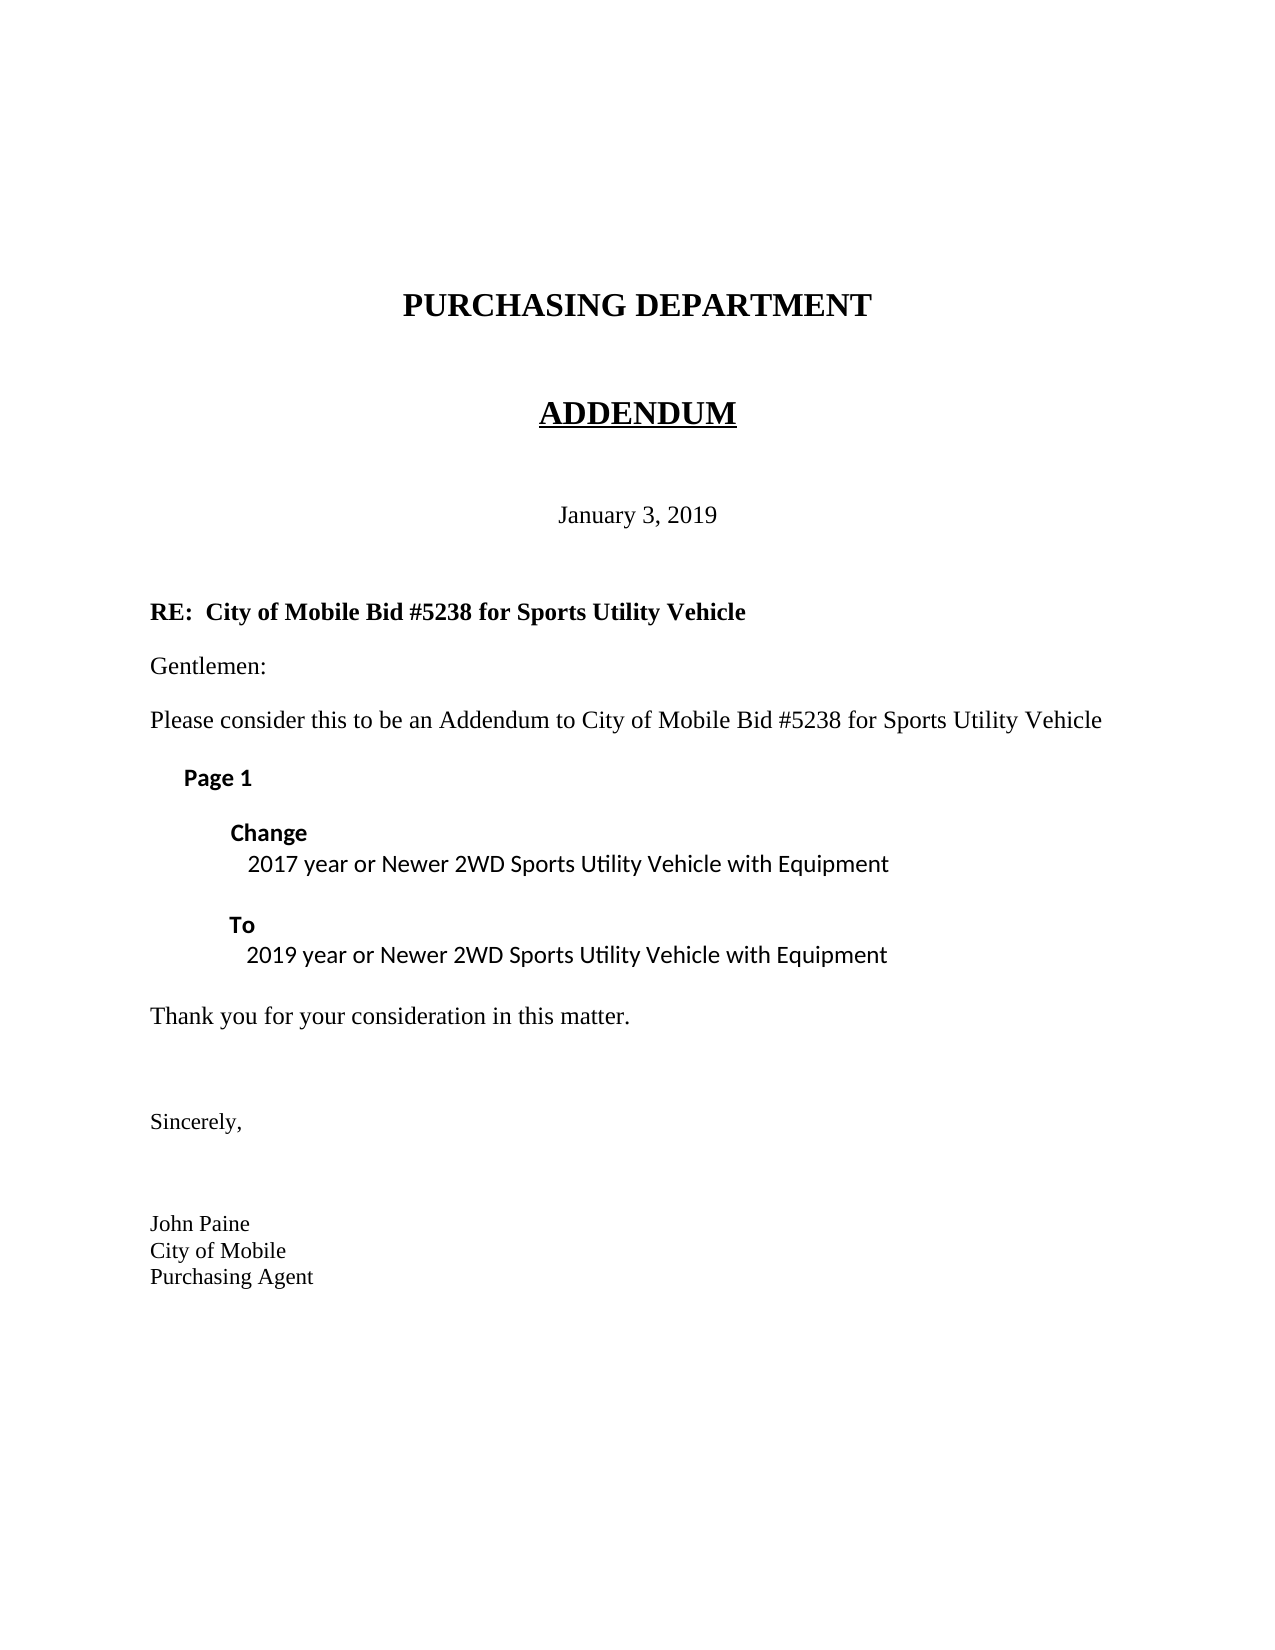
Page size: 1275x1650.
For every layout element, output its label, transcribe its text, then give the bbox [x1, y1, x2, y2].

text 2019 year or Newer 2WD Sports Utility Vehicle with Equipment [150, 940, 1125, 970]
text Change [150, 818, 1125, 848]
text John Paine [150, 1211, 1125, 1237]
text January 3, 2019 [150, 501, 1125, 529]
text RE: City of Mobile Bid #5238 for Sports Utility Vehicle [150, 597, 1125, 626]
text Gentlemen: [150, 651, 1125, 680]
text Page 1 [150, 762, 1125, 792]
text ADDENDUM [150, 393, 1125, 431]
text To [150, 909, 1125, 940]
text City of Mobile [150, 1237, 1125, 1263]
text PURCHASING DEPARTMENT [150, 285, 1125, 323]
text Sincerely, [150, 1108, 1125, 1135]
text Purchasing Agent [150, 1263, 1125, 1289]
text 2017 year or Newer 2WD Sports Utility Vehicle with Equipment [150, 848, 1125, 879]
text Thank you for your consideration in this matter. [150, 1001, 1125, 1029]
text Please consider this to be an Addendum to City of Mobile Bid #5238 for Sports Utility Vehicle [150, 705, 1125, 734]
